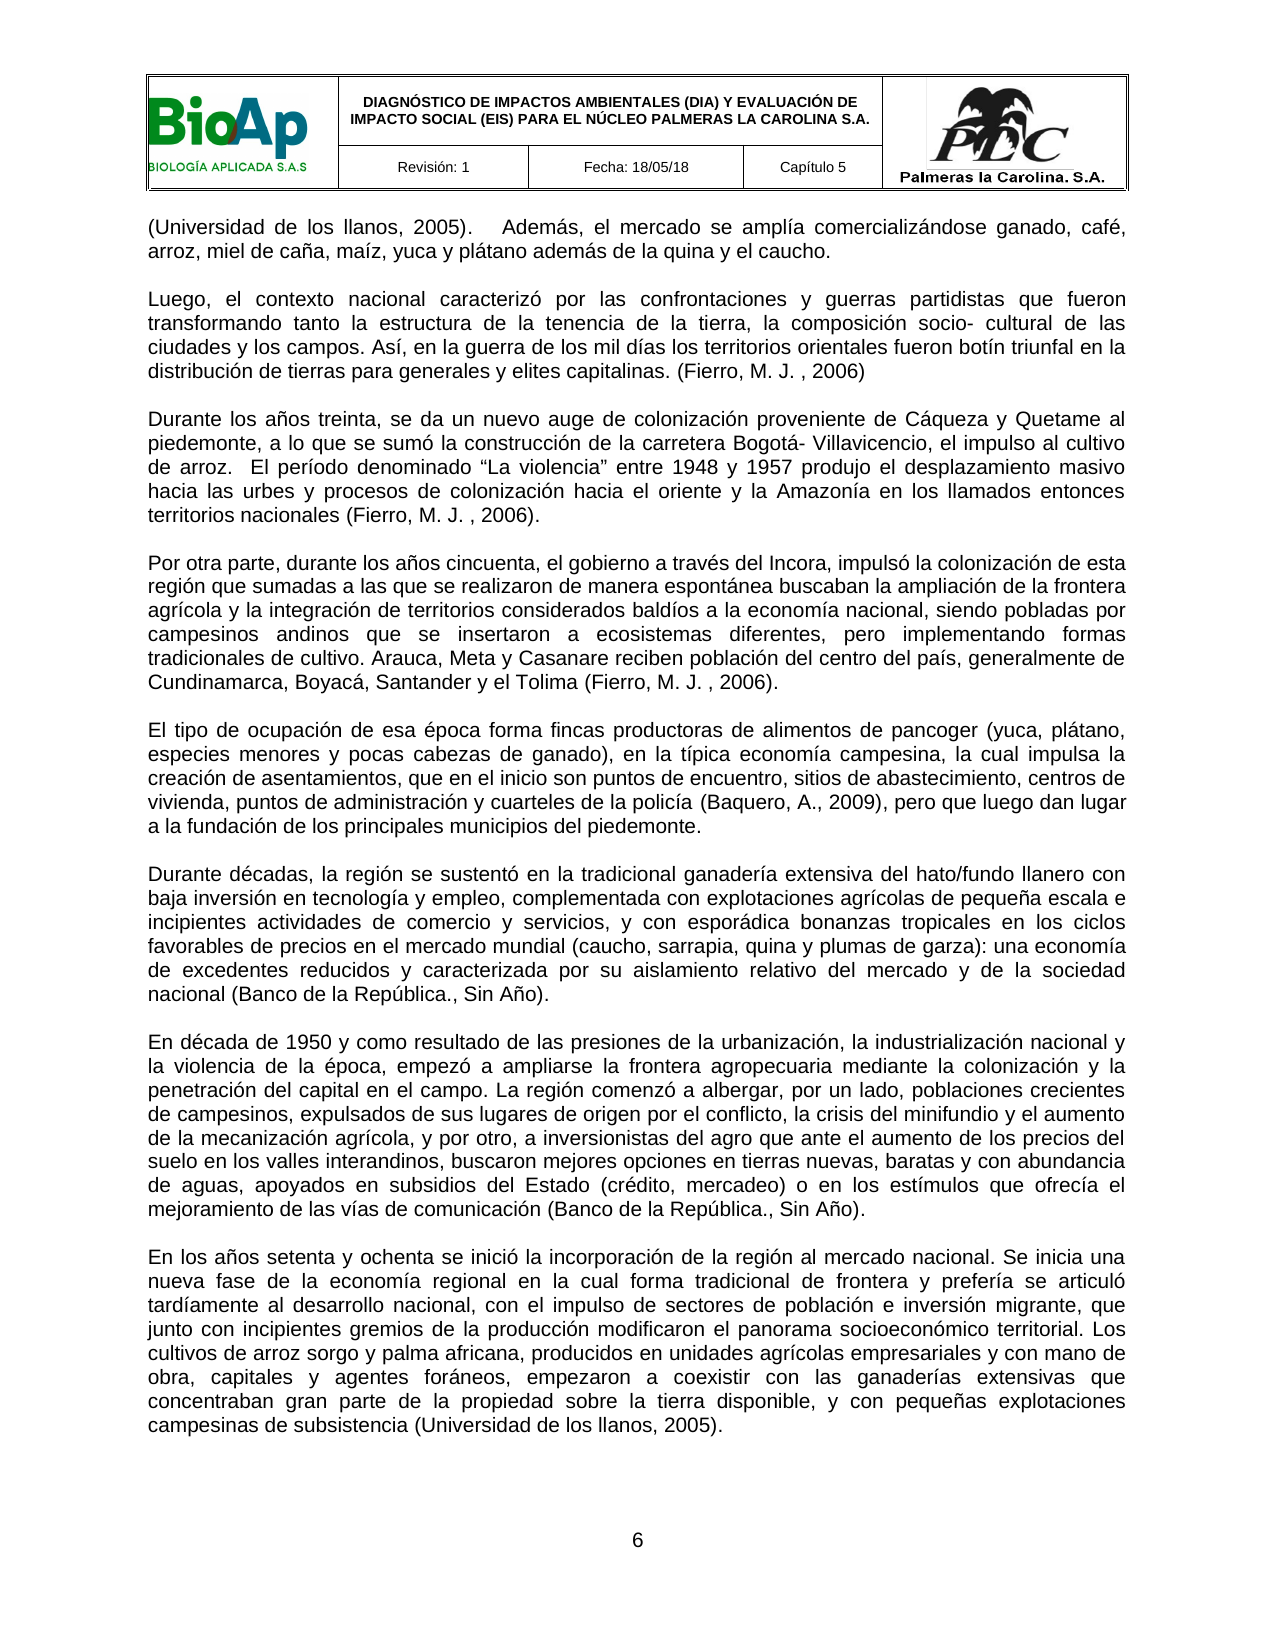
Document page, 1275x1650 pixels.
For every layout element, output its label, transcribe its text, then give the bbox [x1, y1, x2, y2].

picture [889, 77, 1120, 188]
text Durante décadas, la región se sustentó en la tradicional ganadería extensiva del hato/fundo llanero con baja inversión en tecnología y empleo, complementada con explotaciones agrícolas de pequeña escala e incipientes actividades de comercio y servicios, y con esporádica bonanzas tropicales en los ciclos favorables de precios en el mercado mundial (caucho, sarrapia, quina y plumas de garza): una economía de excedentes reducidos y caracterizada por su aislamiento relativo del mercado y de la sociedad nacional. [148, 862, 1127, 1006]
text En los años setenta y ochenta se inició la incorporación de la región al mercado nacional. Se inicia una nueva fase de la economía regional en la cual forma tradicional de frontera y prefería se articuló tardíamente al desarrollo nacional, con el impulso de sectores de población e inversión migrante, que junto con incipientes gremios de la producción modificaron el panorama socioeconómico territorial. Los cultivos de arroz sorgo y palma africana, producidos en unidades agrícolas empresariales y con mano de obra, capitales y agentes foráneos, empezaron a coexistir con las ganaderías extensivas que concentraban gran parte de la propiedad sobre la tierra disponible, y con pequeñas explotaciones campesinas de subsistencia. [148, 1245, 1127, 1437]
text Durante los años treinta, se da un nuevo auge de colonización proveniente de Cáqueza y Quetame al piedemonte, a lo que se sumó la construcción de la carretera Bogotá- Villavicencio, el impulso al cultivo de arroz. El período denominado “La violencia” entre 1948 y 1957 produjo el desplazamiento masivo hacia las urbes y procesos de colonización hacia el oriente y la Amazonía en los llamados entonces territorios nacionales. [148, 407, 1127, 526]
text El tipo de ocupación de esa época forma fincas productoras de alimentos de pancoger (yuca, plátano, especies menores y pocas cabezas de ganado), en la típica economía campesina, la cual impulsa la creación de asentamientos, que en el inicio son puntos de encuentro, sitios de abastecimiento, centros de vivienda, puntos de administración y cuarteles de la policía , pero que luego dan lugar a la fundación de los principales municipios del piedemonte. [148, 718, 1127, 838]
text Luego, el contexto nacional caracterizó por las confrontaciones y guerras partidistas que fueron transformando tanto la estructura de la tenencia de la tierra, la composición socio- cultural de las ciudades y los campos. Así, en la guerra de los mil días los territorios orientales fueron botín triunfal en la distribución de tierras para generales y elites capitalinas. [148, 287, 1127, 383]
text En década de 1950 y como resultado de las presiones de la urbanización, la industrialización nacional y la violencia de la época, empezó a ampliarse la frontera agropecuaria mediante la colonización y la penetración del capital en el campo. La región comenzó a albergar, por un lado, poblaciones crecientes de campesinos, expulsados de sus lugares de origen por el conflicto, la crisis del minifundio y el aumento de la mecanización agrícola, y por otro, a inversionistas del agro que ante el aumento de los precios del suelo en los valles interandinos, buscaron mejores opciones en tierras nuevas, baratas y con abundancia de aguas, apoyados en subsidios del Estado (crédito, mercadeo) o en los estímulos que ofrecía el mejoramiento de las vías de comunicación . [148, 1029, 1127, 1221]
text Por otra parte, durante los años cincuenta, el gobierno a través del Incora, impulsó la colonización de esta región que sumadas a las que se realizaron de manera espontánea buscaban la ampliación de la frontera agrícola y la integración de territorios considerados baldíos a la economía nacional, siendo pobladas por campesinos andinos que se insertaron a ecosistemas diferentes, pero implementando formas tradicionales de cultivo. Arauca, Meta y Casanare reciben población del centro del país, generalmente de Cundinamarca, Boyacá, Santander y el Tolima . [148, 550, 1127, 694]
picture [149, 93, 309, 185]
